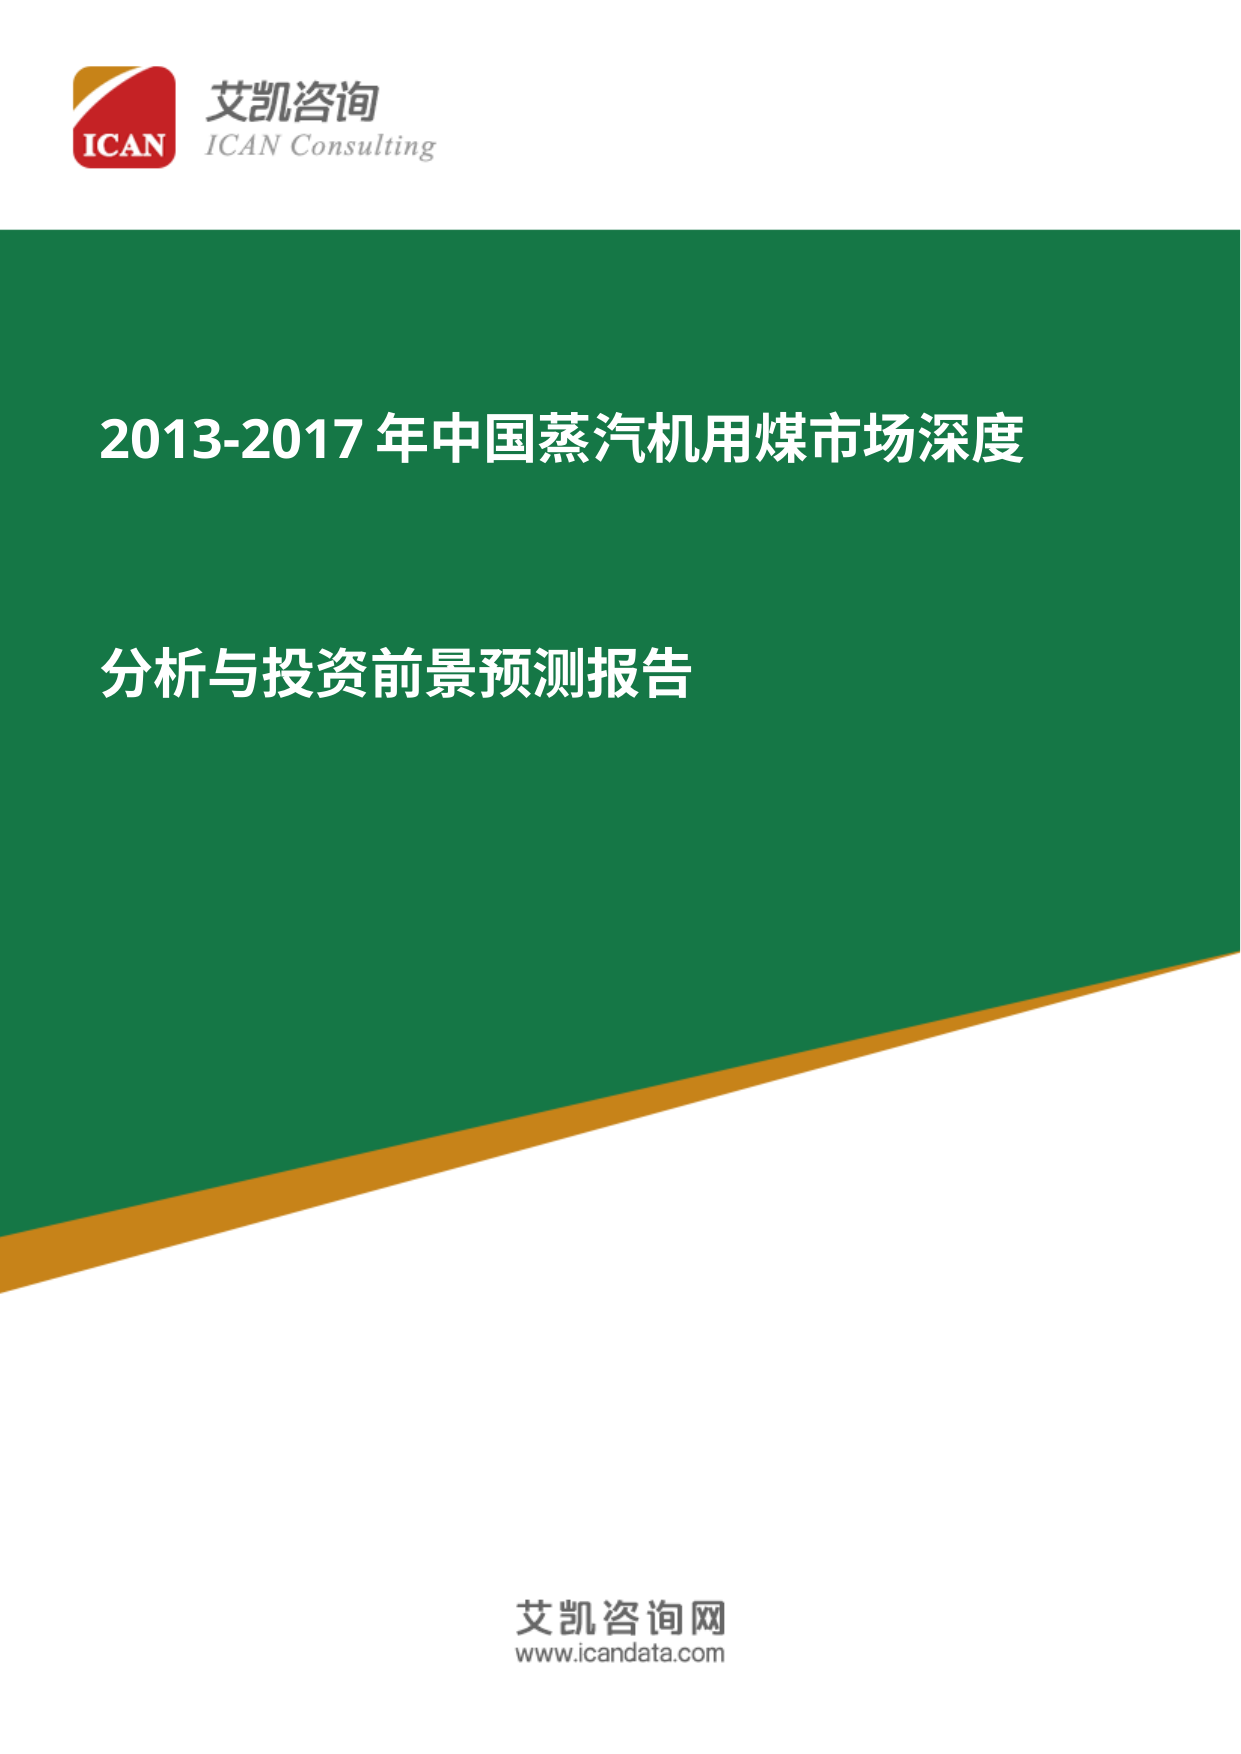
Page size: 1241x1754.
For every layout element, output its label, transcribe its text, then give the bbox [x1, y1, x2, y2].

subtitle 2013-2017年中国蒸汽机用煤市场深度分析与投资前景预测报告 [99, 386, 1053, 718]
picture [0, 5, 1241, 1754]
